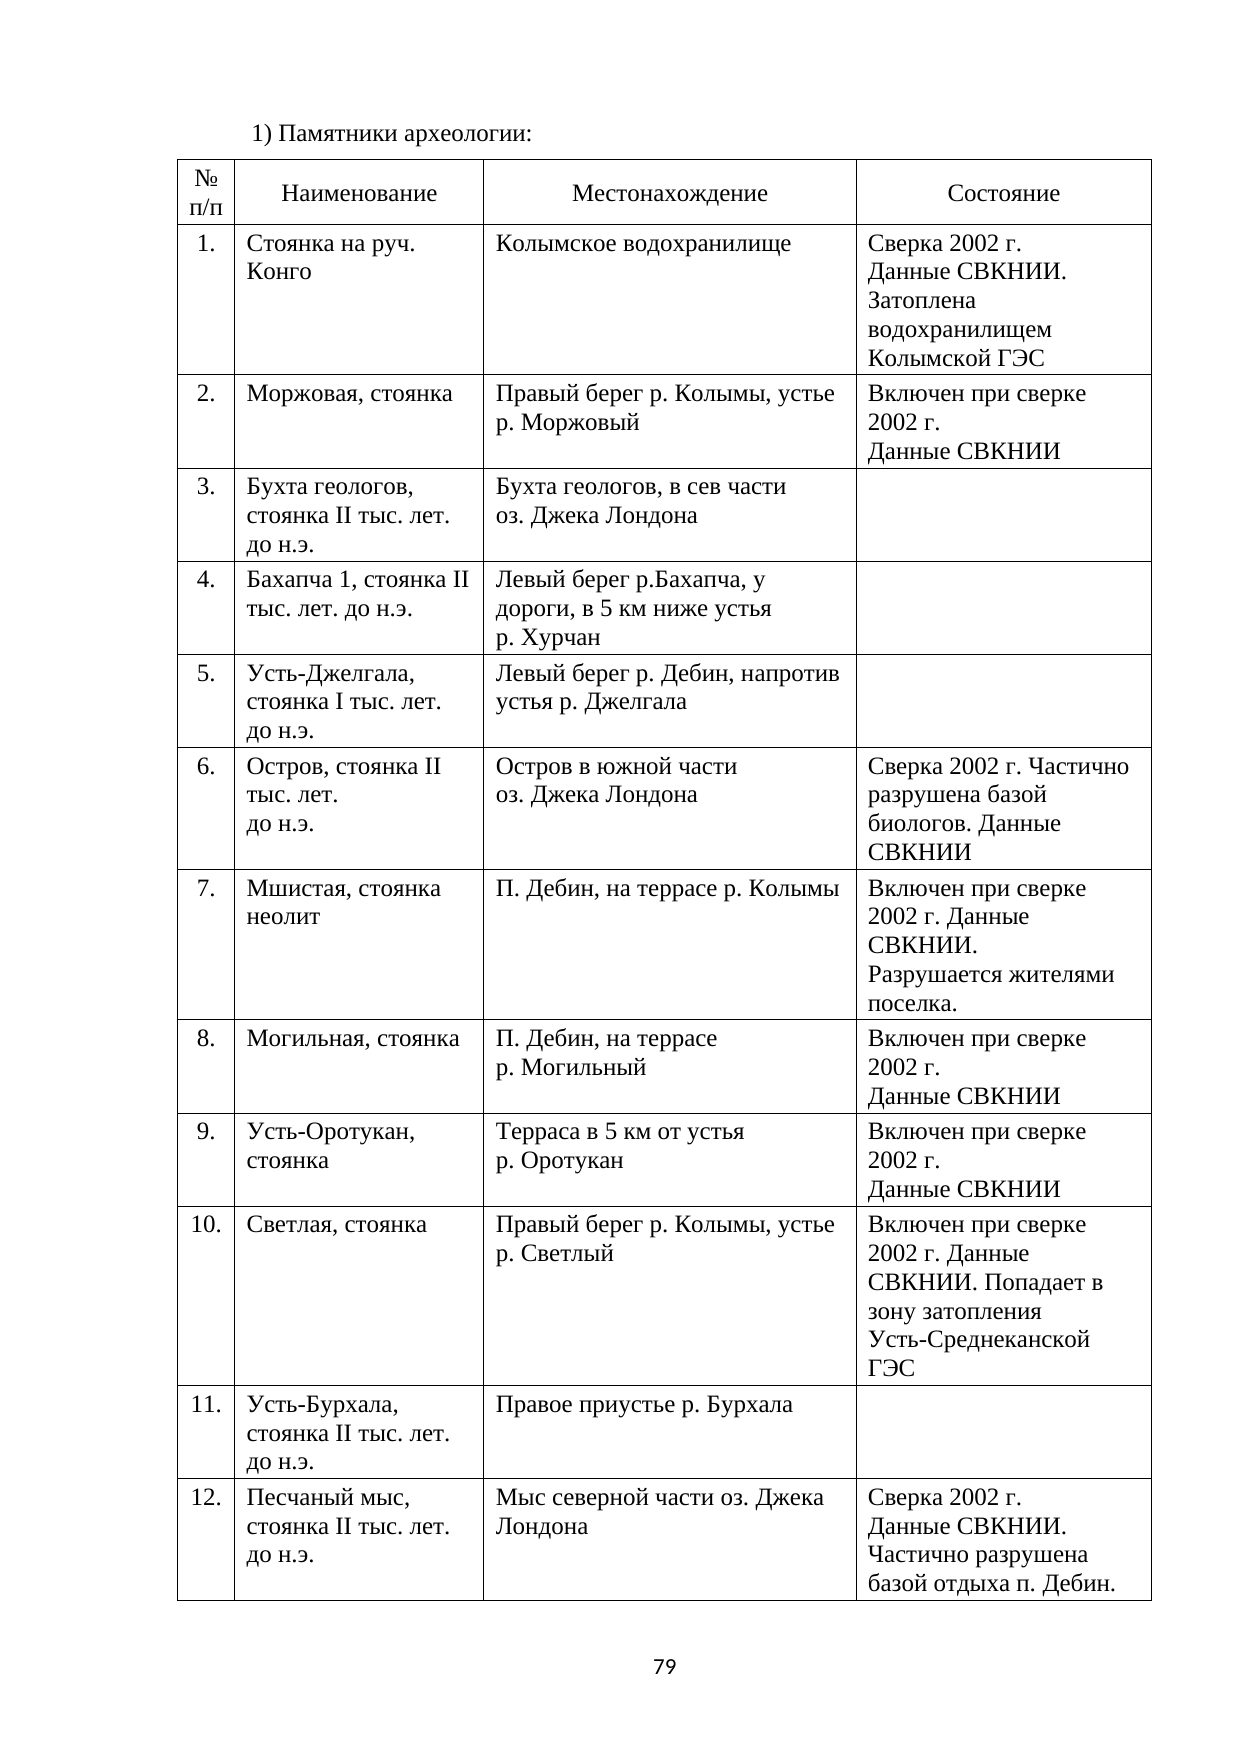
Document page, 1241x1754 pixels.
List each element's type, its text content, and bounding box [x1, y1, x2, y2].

table_cell П. Дебин, на террасе р. Колымы [484, 870, 856, 1019]
table_cell Включен при сверке 2002 г. Данные СВКНИИ. Разрушается жителями поселка. [857, 870, 1151, 1019]
table_cell 1. [178, 225, 234, 374]
table_cell 6. [178, 748, 234, 869]
table_cell П. Дебин, на террасе р. Могильный [484, 1020, 856, 1112]
table_cell 5. [178, 655, 234, 747]
table_cell 11. [178, 1386, 234, 1478]
table_cell Колымское водохранилище [484, 225, 856, 374]
table_cell 7. [178, 870, 234, 1019]
table_cell Правое приустье р. Бурхала [484, 1386, 856, 1478]
table_cell Стоянка на руч. Конго [235, 225, 483, 374]
table_cell [857, 1386, 1151, 1478]
table_cell Включен при сверке 2002 г. Данные СВКНИИ. Попадает в зону затопления Усть-Среднеканской ГЭС [857, 1207, 1151, 1385]
table_cell Моржовая, стоянка [235, 375, 483, 467]
table_cell Остров в южной части оз. Джека Лондона [484, 748, 856, 869]
table_cell 10. [178, 1207, 234, 1385]
table_cell Правый берег р. Колымы, устье р. Моржовый [484, 375, 856, 467]
table_cell 2. [178, 375, 234, 467]
table_cell Сверка 2002 г. Частично разрушена базой биологов. Данные СВКНИИ [857, 748, 1151, 869]
table_cell Бахапча 1, стоянка II тыс. лет. до н.э. [235, 562, 483, 654]
table_cell Песчаный мыс, стоянка II тыс. лет. до н.э. [235, 1479, 483, 1600]
table_cell Включен при сверке 2002 г. Данные СВКНИИ [857, 1020, 1151, 1112]
table_cell Терраса в 5 км от устья р. Оротукан [484, 1114, 856, 1206]
table_cell 12. [178, 1479, 234, 1600]
table_cell Могильная, стоянка [235, 1020, 483, 1112]
table_cell Усть-Оротукан, стоянка [235, 1114, 483, 1206]
table_cell 4. [178, 562, 234, 654]
table_cell Мшистая, стоянка неолит [235, 870, 483, 1019]
table_cell Светлая, стоянка [235, 1207, 483, 1385]
table_cell Сверка 2002 г. Данные СВКНИИ. Затоплена водохранилищем Колымской ГЭС [857, 225, 1151, 374]
table_cell Остров, стоянка II тыс. лет. до н.э. [235, 748, 483, 869]
table_header Наименование [235, 160, 483, 224]
table_header Состояние [857, 160, 1151, 224]
table_cell 9. [178, 1114, 234, 1206]
table_header № п/п [178, 160, 234, 224]
table_cell Сверка 2002 г. Данные СВКНИИ. Частично разрушена базой отдыха п. Дебин. [857, 1479, 1151, 1600]
table_cell Включен при сверке 2002 г. Данные СВКНИИ [857, 375, 1151, 467]
table_cell [857, 655, 1151, 747]
list Памятники археологии: [177, 118, 1152, 147]
table_cell [857, 469, 1151, 561]
table_cell Правый берег р. Колымы, устье р. Светлый [484, 1207, 856, 1385]
table_cell Бухта геологов, стоянка II тыс. лет. до н.э. [235, 469, 483, 561]
table_cell Бухта геологов, в сев части оз. Джека Лондона [484, 469, 856, 561]
table_cell Усть-Джелгала, стоянка I тыс. лет. до н.э. [235, 655, 483, 747]
table_cell Мыс северной части оз. Джека Лондона [484, 1479, 856, 1600]
table_cell Левый берег р.Бахапча, у дороги, в 5 км ниже устья р. Хурчан [484, 562, 856, 654]
table_cell Левый берег р. Дебин, напротив устья р. Джелгала [484, 655, 856, 747]
table_header Местонахождение [484, 160, 856, 224]
table_cell 3. [178, 469, 234, 561]
table_cell Включен при сверке 2002 г. Данные СВКНИИ [857, 1114, 1151, 1206]
table_cell 8. [178, 1020, 234, 1112]
table_cell Усть-Бурхала, стоянка II тыс. лет. до н.э. [235, 1386, 483, 1478]
table_cell [857, 562, 1151, 654]
